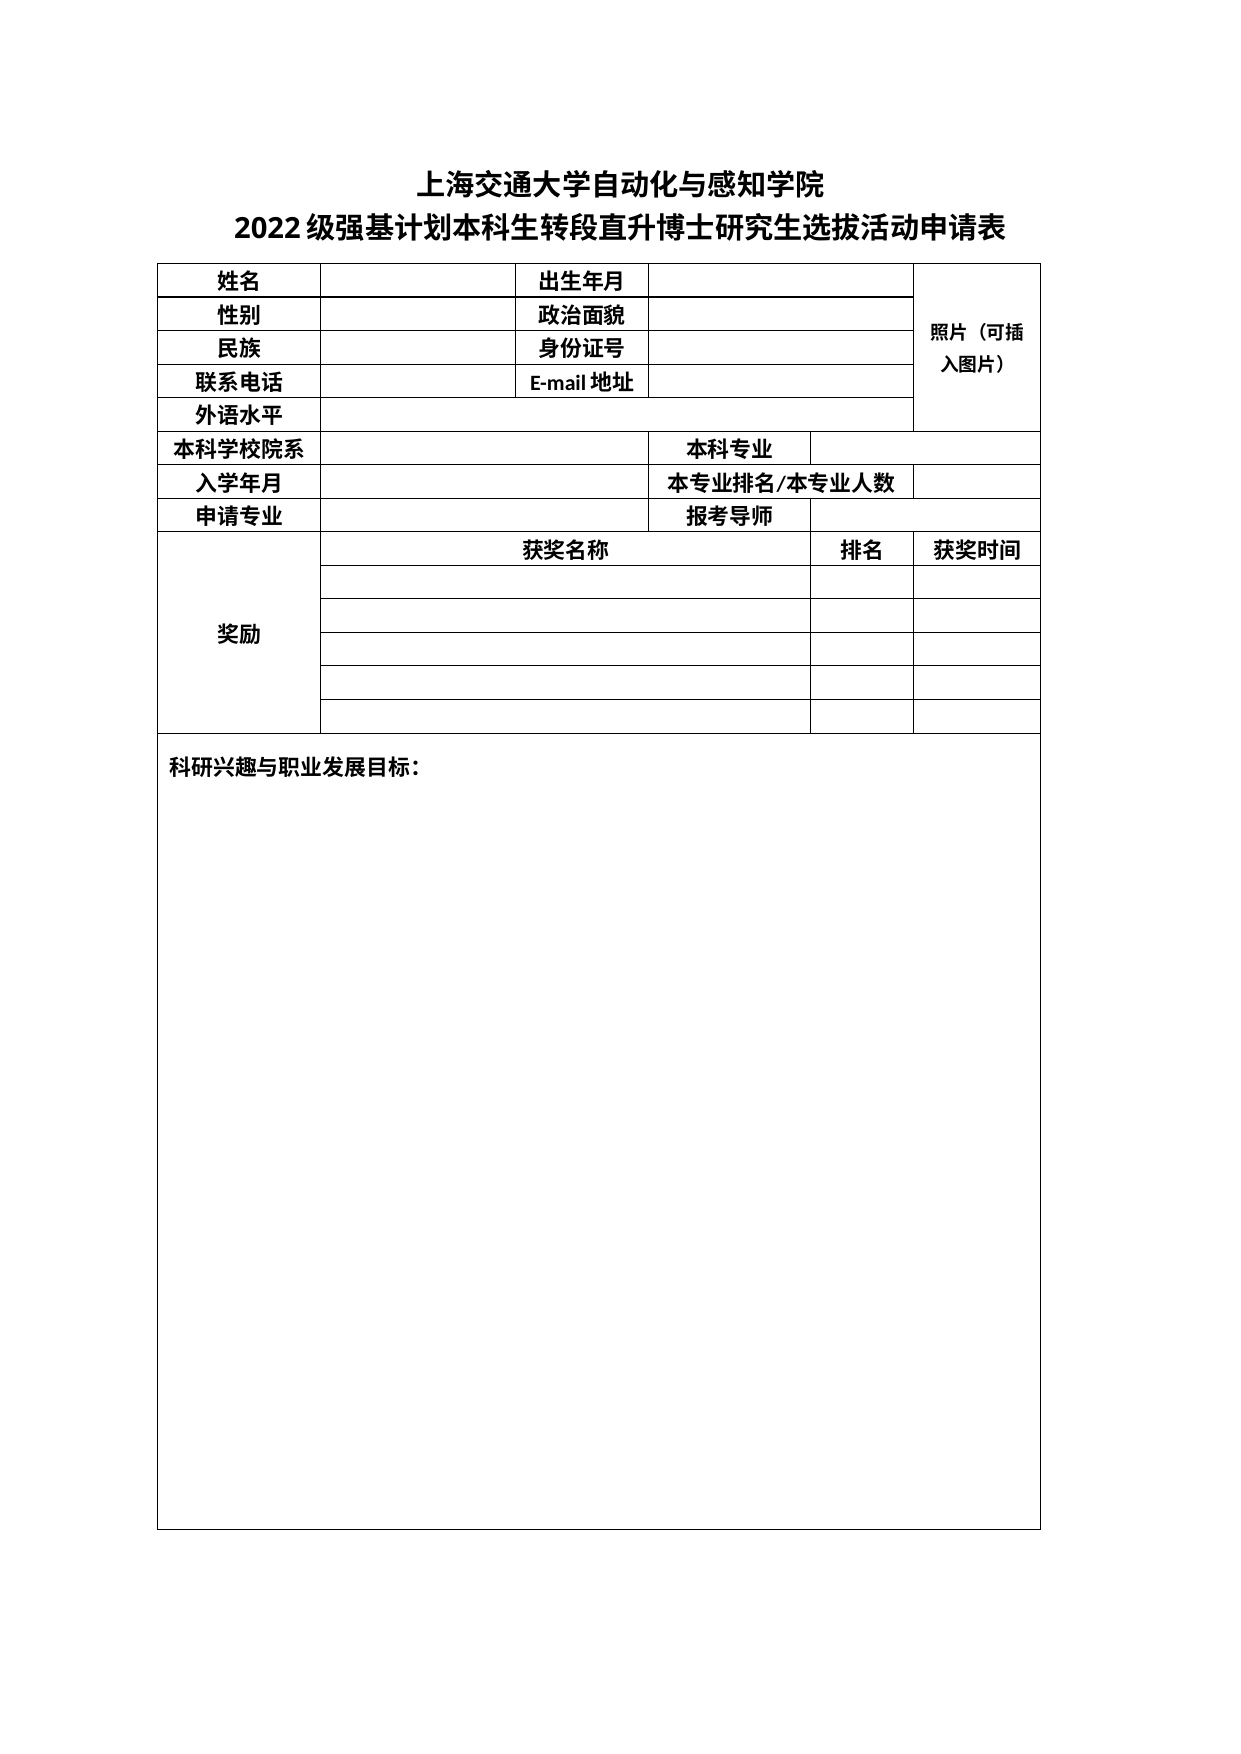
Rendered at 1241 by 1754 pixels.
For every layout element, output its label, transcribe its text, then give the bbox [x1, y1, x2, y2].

table_cell [811, 700, 913, 732]
table_cell [321, 566, 810, 598]
table_cell 外语水平 [158, 398, 320, 431]
table_header 照片（可插入图片） [914, 264, 1040, 431]
table_cell 政治面貌 [516, 298, 648, 330]
table_cell [914, 666, 1040, 699]
table_cell 获奖时间 [914, 532, 1040, 565]
table_cell 民族 [158, 331, 320, 363]
table_cell [811, 566, 913, 598]
table_cell [914, 633, 1040, 665]
table_cell [914, 599, 1040, 632]
table_header 姓名 [158, 264, 320, 296]
table_cell 性别 [158, 298, 320, 330]
table_cell [811, 666, 913, 699]
table_cell 申请专业 [158, 499, 320, 531]
table_header 出生年月 [516, 264, 648, 296]
text 2022级强基计划本科生转段直升博士研究生选拔活动申请表 [187, 204, 1053, 247]
table_cell 排名 [811, 532, 913, 565]
table_cell [321, 465, 648, 498]
table_cell [321, 633, 810, 665]
table_cell 联系电话 [158, 365, 320, 397]
table_cell [914, 566, 1040, 598]
table_cell [649, 331, 913, 363]
text 上海交通大学自动化与感知学院 [187, 162, 1053, 204]
table_cell [321, 398, 913, 431]
table_cell [321, 599, 810, 632]
table_cell [321, 298, 515, 330]
table_cell [649, 298, 913, 330]
table_cell [811, 633, 913, 665]
table_cell [321, 700, 810, 732]
table_cell [914, 465, 1040, 498]
table_cell [914, 700, 1040, 732]
table_cell [811, 432, 1040, 464]
table_cell 本科学校院系 [158, 432, 320, 464]
table_cell [321, 432, 648, 464]
table_cell 科研兴趣与职业发展目标： [158, 734, 1040, 1529]
table_cell E-mail地址 [516, 365, 648, 397]
table_cell 报考导师 [649, 499, 810, 531]
table_cell [321, 666, 810, 699]
table_cell [649, 365, 913, 397]
table_cell 身份证号 [516, 331, 648, 363]
table_cell 本专业排名/本专业人数 [649, 465, 913, 498]
table_cell [321, 365, 515, 397]
table_cell 奖励 [158, 532, 320, 732]
table_cell 获奖名称 [321, 532, 810, 565]
table_header [321, 264, 515, 296]
table_cell 本科专业 [649, 432, 810, 464]
table_header [649, 264, 913, 296]
table_cell [321, 331, 515, 363]
table_cell 入学年月 [158, 465, 320, 498]
table_cell [811, 499, 1040, 531]
table_cell [321, 499, 648, 531]
table_cell [811, 599, 913, 632]
